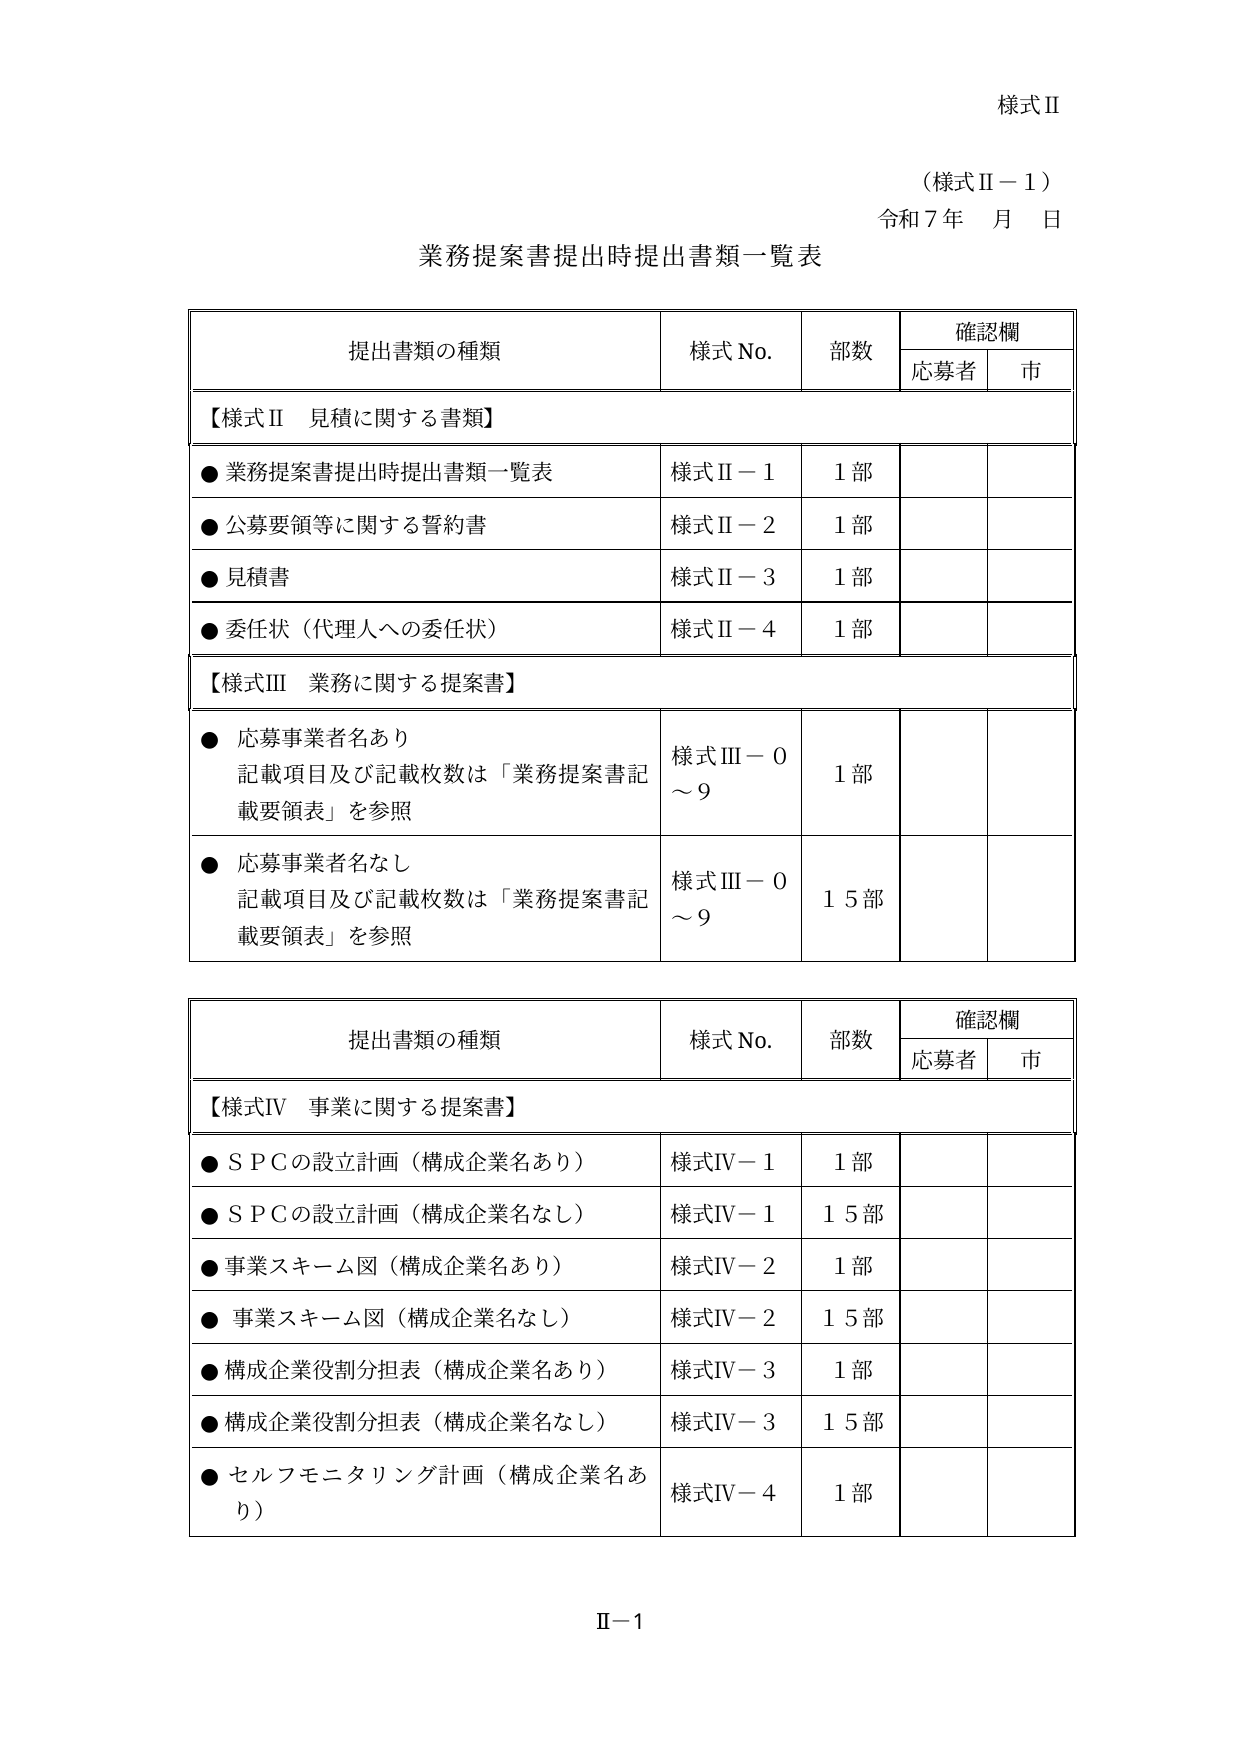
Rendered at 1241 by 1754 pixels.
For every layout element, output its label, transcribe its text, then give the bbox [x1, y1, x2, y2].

table_header 提出書類の種類 [191, 312, 660, 388]
table_cell １部 [802, 1239, 899, 1290]
table_cell [901, 836, 987, 961]
table_cell １部 [802, 603, 899, 653]
table_cell 様式Ⅱ－１ [661, 446, 801, 497]
table_cell [901, 711, 987, 835]
table_cell １部 [802, 550, 899, 601]
table_cell １部 [802, 1344, 899, 1395]
table_cell ● 公募要領等に関する誓約書 [190, 497, 660, 549]
table_cell [988, 835, 1074, 961]
table_cell 応募事業者名あり 記載項目及び記載枚数は「業務提案書記載要領表」を参照 [190, 708, 660, 835]
table_cell [901, 446, 987, 497]
table_cell ● 事業スキーム図（構成企業名あり） [190, 1238, 660, 1290]
table_cell ● 業務提案書提出時提出書類一覧表 [190, 443, 660, 497]
table_cell [988, 443, 1074, 497]
table_cell 様式Ⅱ－２ [661, 498, 801, 549]
table_header 確認欄 [901, 1001, 1073, 1038]
table_cell [988, 601, 1074, 653]
table_cell [901, 603, 987, 653]
table_cell １部 [802, 711, 899, 835]
table_cell [988, 1290, 1074, 1343]
table_cell １部 [802, 446, 899, 497]
table_cell ● 構成企業役割分担表（構成企業名あり） [190, 1343, 660, 1395]
table_cell [901, 1291, 987, 1343]
table_header 提出書類の種類 [191, 1001, 660, 1077]
text 令和７年 月 日 [177, 199, 1063, 236]
table_cell [901, 1135, 987, 1186]
table_cell 応募事業者名なし 記載項目及び記載枚数は「業務提案書記載要領表」を参照 [190, 835, 660, 961]
table_header 部数 [802, 1001, 899, 1077]
table_cell 様式Ⅱ－４ [661, 603, 801, 653]
table_cell 様式Ⅱ－３ [661, 550, 801, 601]
table_cell １部 [802, 1135, 899, 1186]
table_cell ● 見積書 [190, 549, 660, 601]
table_cell 様式Ⅳ－２ [661, 1291, 801, 1343]
table_cell １部 [802, 1448, 899, 1536]
table_cell 市 [988, 1039, 1073, 1077]
table_cell 様式Ⅲ－０～９ [661, 836, 801, 961]
table_cell [901, 1344, 987, 1395]
table_cell [901, 1396, 987, 1447]
table_cell 様式Ⅳ－２ [661, 1239, 801, 1290]
table_cell 様式Ⅳ－１ [661, 1187, 801, 1238]
table_cell １５部 [802, 836, 899, 961]
text （様式Ⅱ－１） [177, 163, 1063, 199]
table_cell [988, 1132, 1074, 1186]
table_cell [988, 497, 1074, 549]
table_cell 様式Ⅳ－３ [661, 1396, 801, 1447]
table_cell [988, 1343, 1074, 1395]
table_cell 様式Ⅲ－０～９ [661, 711, 801, 835]
table_cell １５部 [802, 1187, 899, 1238]
table_cell １部 [802, 498, 899, 549]
table_cell [988, 1395, 1074, 1447]
table_cell 様式Ⅳ－１ [661, 1135, 801, 1186]
table_cell 応募者 [901, 350, 987, 388]
table_cell [901, 498, 987, 549]
table_cell ● ＳＰＣの設立計画（構成企業名あり） [190, 1132, 660, 1186]
table_cell 事業スキーム図（構成企業名なし） [190, 1290, 660, 1343]
table_cell 市 [988, 350, 1073, 388]
table_cell 【様式Ⅳ 事業に関する提案書】 [191, 1078, 1073, 1132]
table_cell ● 構成企業役割分担表（構成企業名なし） [190, 1395, 660, 1447]
table_cell 様式Ⅳ－４ [661, 1448, 801, 1536]
table_cell ● セルフモニタリング計画（構成企業名あり） [190, 1447, 660, 1536]
table_cell １５部 [802, 1396, 899, 1447]
table_cell [901, 1448, 987, 1536]
table_cell １５部 [802, 1291, 899, 1343]
table_cell ● ＳＰＣの設立計画（構成企業名なし） [190, 1186, 660, 1238]
table_header 様式No. [661, 1001, 801, 1077]
table_cell [988, 1238, 1074, 1290]
table_cell [988, 708, 1074, 835]
table_cell [988, 1447, 1074, 1536]
table_header 様式No. [661, 312, 801, 388]
table_cell ● 委任状（代理人への委任状） [190, 601, 660, 653]
table_cell 応募者 [901, 1039, 987, 1077]
table_cell [901, 1187, 987, 1238]
table_cell [901, 1239, 987, 1290]
table_cell [988, 549, 1074, 601]
text 業務提案書提出時提出書類一覧表 [177, 236, 1063, 272]
table_cell [988, 1186, 1074, 1238]
table_header 部数 [802, 312, 899, 388]
table_cell 【様式Ⅱ 見積に関する書類】 [191, 389, 1073, 443]
table_cell 様式Ⅳ－３ [661, 1344, 801, 1395]
table_cell 【様式Ⅲ 業務に関する提案書】 [190, 654, 1074, 708]
table_header 確認欄 [901, 312, 1073, 349]
table_cell [901, 550, 987, 601]
